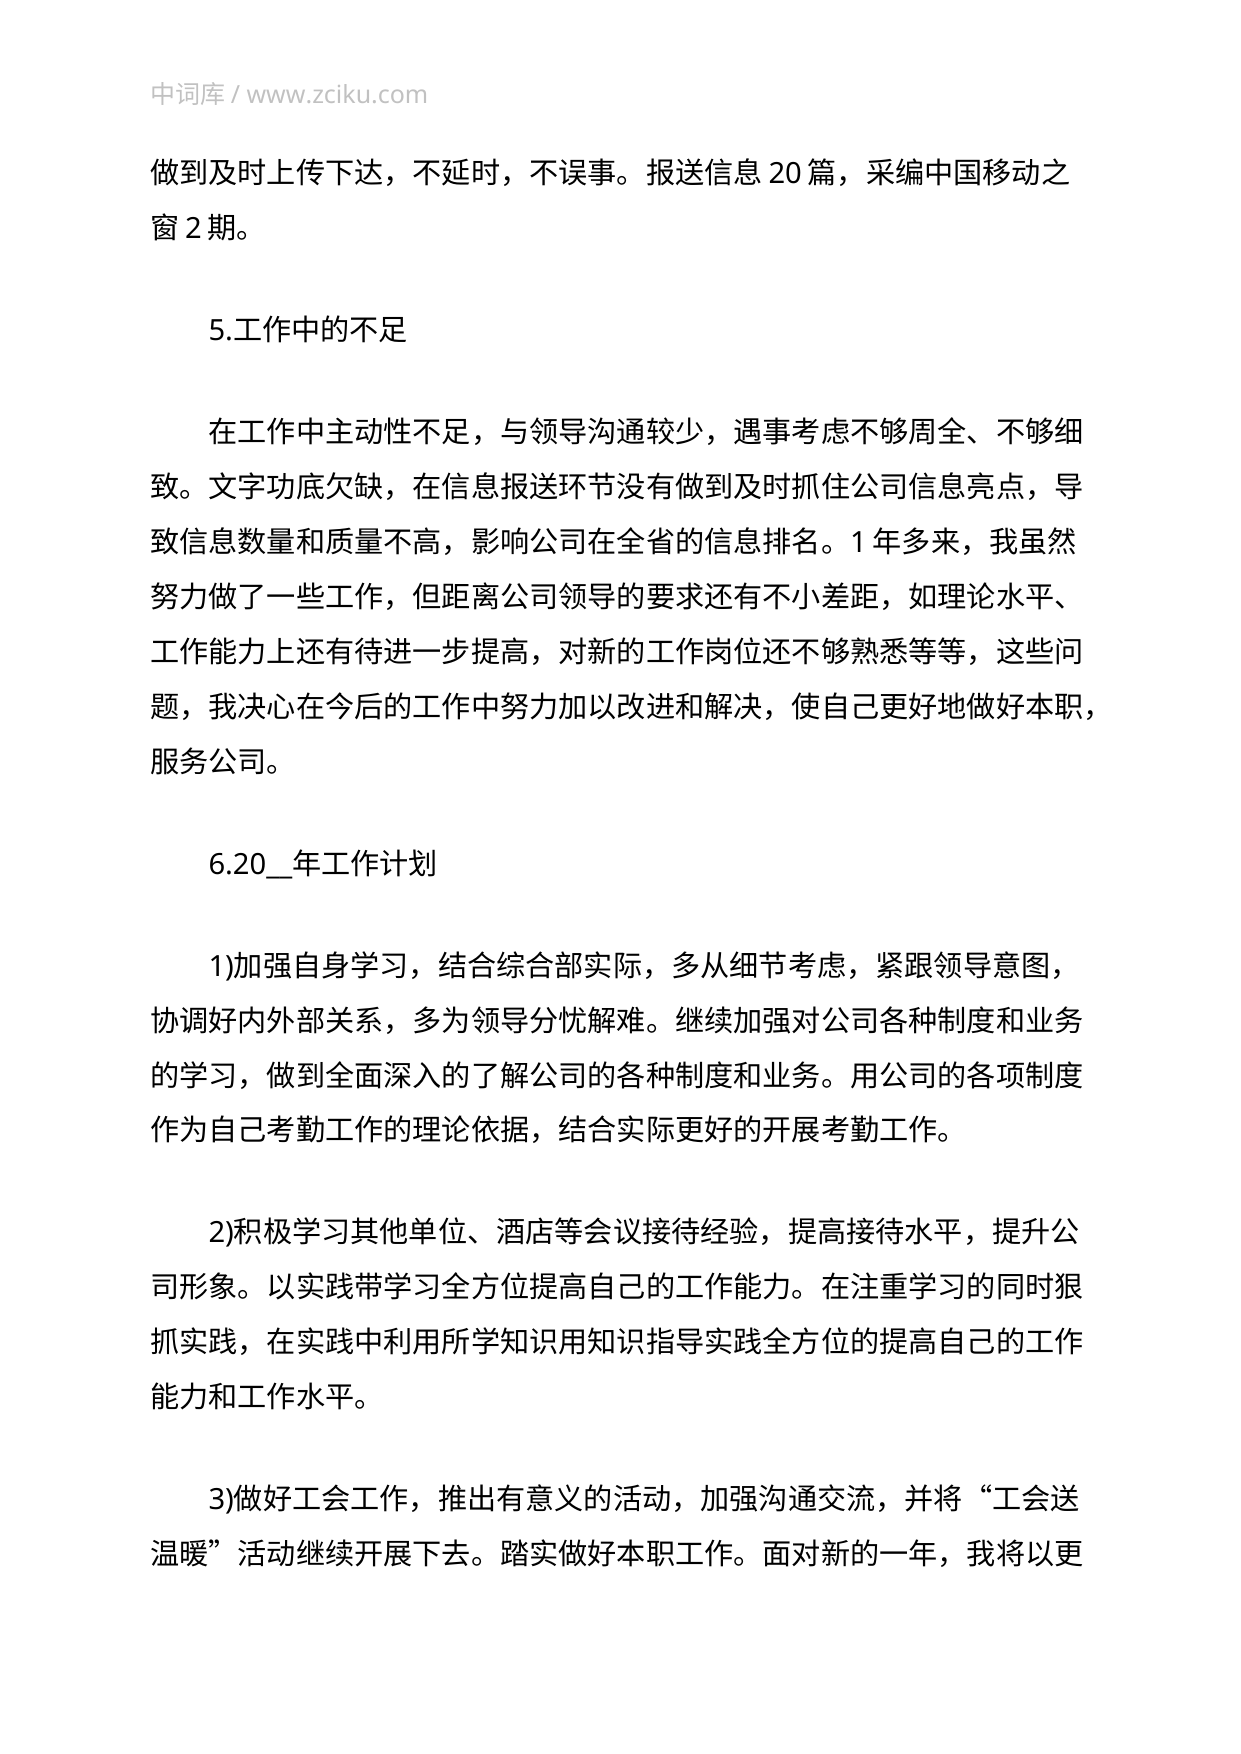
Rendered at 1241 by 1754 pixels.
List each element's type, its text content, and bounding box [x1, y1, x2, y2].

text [150, 150, 1090, 247]
text 在工作中主动性不足，与领导沟通较少，遇事考虑不够周全、不够细致。文字功底欠缺，在信息报送环节没有做到及时抓住公司信息亮点，导致信息数量和质量不高，影响公司在全省的信息排名。1年多来，我虽然努力做了一些工作，但距离公司领导的要求还有不小差距，如理论水平、工作能力上还有待进一步提高，对新的工作岗位还不够熟悉等等，这些问题，我决心在今后的工作中努力加以改进和解决，使自己更好地做好本职，服务公司。 [150, 409, 1090, 781]
text 2)积极学习其他单位、酒店等会议接待经验，提高接待水平，提升公司形象。以实践带学习全方位提高自己的工作能力。在注重学习的同时狠抓实践，在实践中利用所学知识用知识指导实践全方位的提高自己的工作能力和工作水平。 [150, 1209, 1090, 1416]
text 6.20__年工作计划 [150, 840, 1090, 883]
text 5.工作中的不足 [150, 307, 1090, 349]
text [150, 1475, 1090, 1573]
text 1)加强自身学习，结合综合部实际，多从细节考虑，紧跟领导意图，协调好内外部关系，多为领导分忧解难。继续加强对公司各种制度和业务的学习，做到全面深入的了解公司的各种制度和业务。用公司的各项制度作为自己考勤工作的理论依据，结合实际更好的开展考勤工作。 [150, 942, 1090, 1149]
